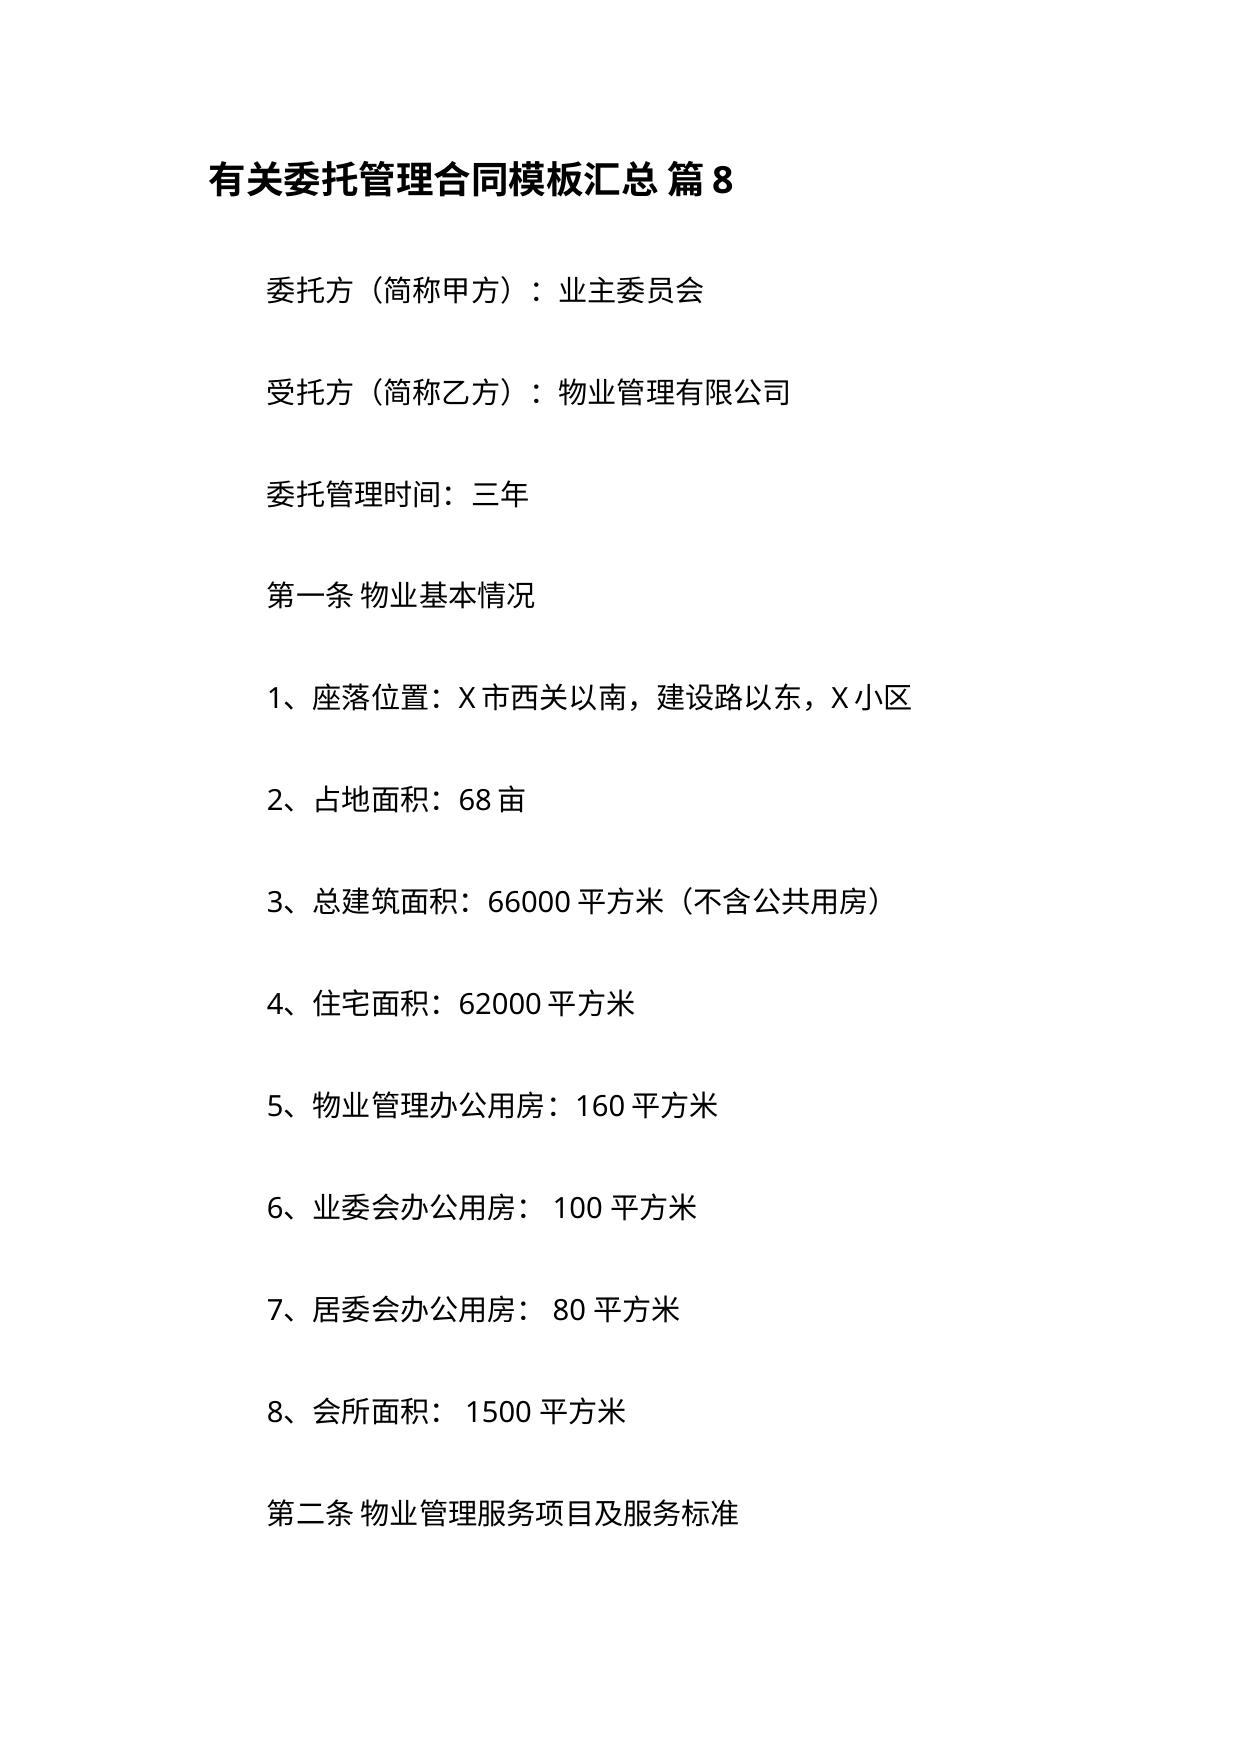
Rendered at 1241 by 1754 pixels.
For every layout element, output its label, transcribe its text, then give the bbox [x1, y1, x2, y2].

text 委托管理时间：三年 [150, 471, 1090, 513]
text 2、占地面积：68亩 [150, 777, 1090, 819]
text 4、住宅面积：62000平方米 [150, 981, 1090, 1023]
text 3、总建筑面积：66000平方米（不含公共用房） [150, 879, 1090, 921]
text 6、业委会办公用房： 100 平方米 [150, 1184, 1090, 1227]
text 委托方（简称甲方）：业主委员会 [150, 268, 1090, 310]
text 7、居委会办公用房： 80 平方米 [150, 1287, 1090, 1329]
text 有关委托管理合同模板汇总 篇8 [150, 150, 1090, 204]
text 受托方（简称乙方）：物业管理有限公司 [150, 369, 1090, 412]
text 第二条 物业管理服务项目及服务标准 [150, 1491, 1090, 1533]
text 第一条 物业基本情况 [150, 573, 1090, 615]
text 8、会所面积： 1500 平方米 [150, 1388, 1090, 1431]
text 1、座落位置：X市西关以南，建设路以东，X小区 [150, 675, 1090, 717]
text 5、物业管理办公用房：160平方米 [150, 1083, 1090, 1125]
